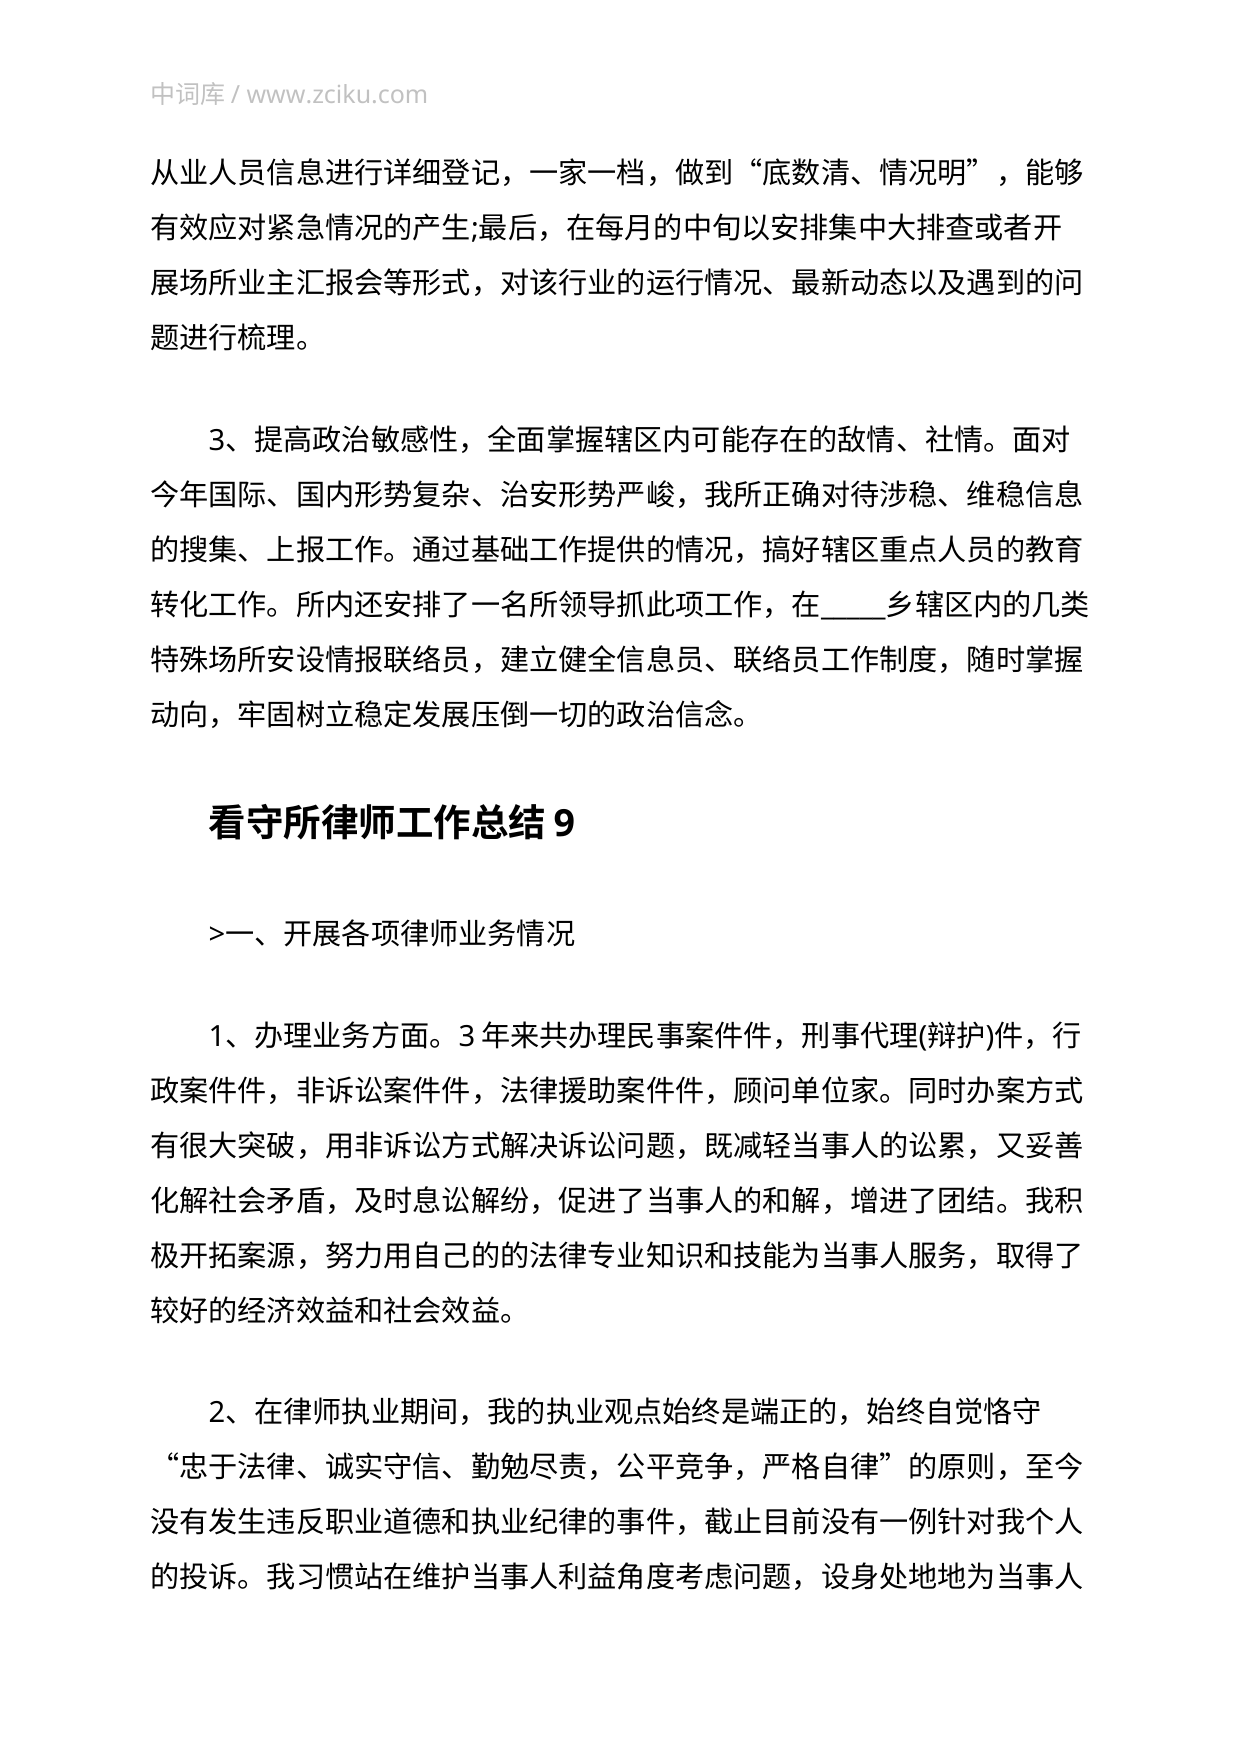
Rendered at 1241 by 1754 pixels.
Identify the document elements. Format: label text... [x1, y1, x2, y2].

text 看守所律师工作总结9 [150, 793, 1090, 847]
text >一、开展各项律师业务情况 [150, 911, 1090, 953]
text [150, 150, 1090, 357]
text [150, 1389, 1090, 1596]
text 1、办理业务方面。3年来共办理民事案件件，刑事代理(辩护)件，行政案件件，非诉讼案件件，法律援助案件件，顾问单位家。同时办案方式有很大突破，用非诉讼方式解决诉讼问题，既减轻当事人的讼累，又妥善化解社会矛盾，及时息讼解纷，促进了当事人的和解，增进了团结。我积极开拓案源，努力用自己的的法律专业知识和技能为当事人服务，取得了较好的经济效益和社会效益。 [150, 1013, 1090, 1329]
text 3、提高政治敏感性，全面掌握辖区内可能存在的敌情、社情。面对今年国际、国内形势复杂、治安形势严峻，我所正确对待涉稳、维稳信息的搜集、上报工作。通过基础工作提供的情况，搞好辖区重点人员的教育转化工作。所内还安排了一名所领导抓此项工作，在_____乡辖区内的几类特殊场所安设情报联络员，建立健全信息员、联络员工作制度，随时掌握动向，牢固树立稳定发展压倒一切的政治信念。 [150, 417, 1090, 733]
